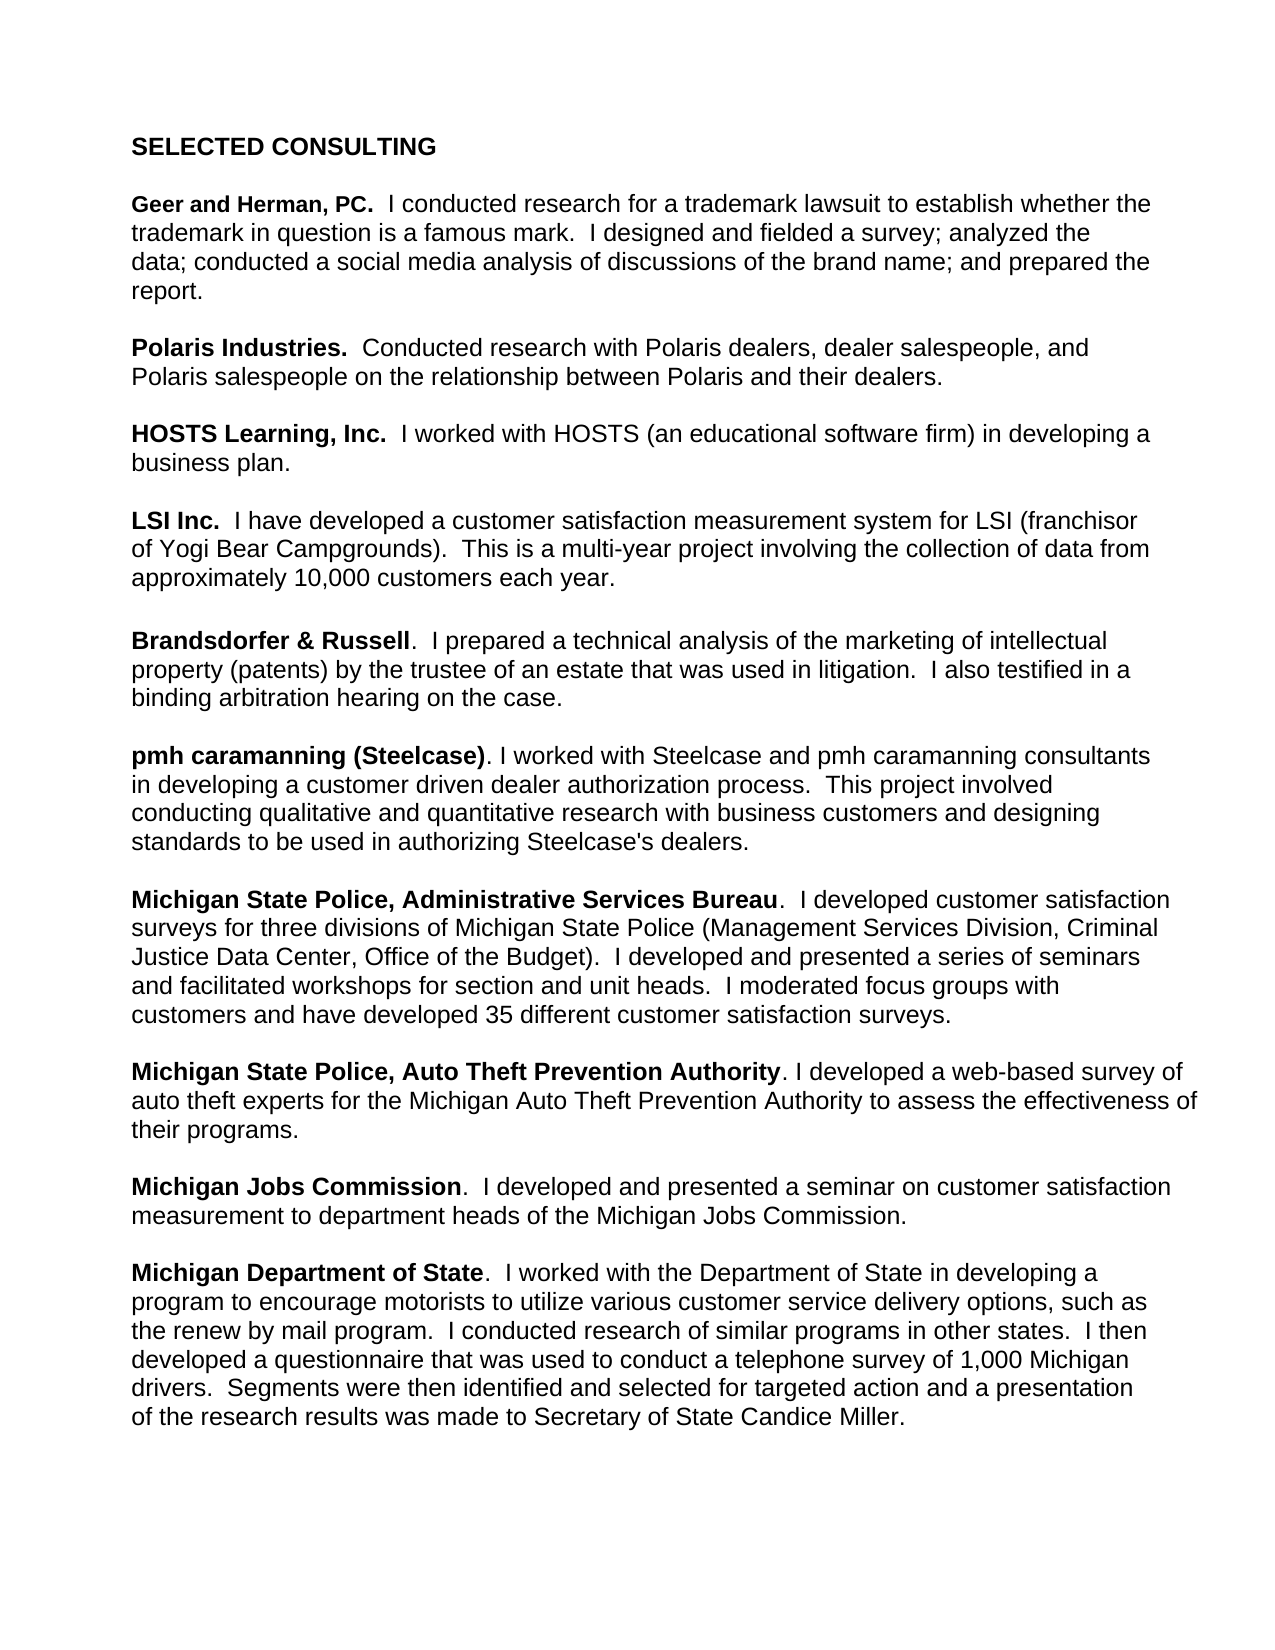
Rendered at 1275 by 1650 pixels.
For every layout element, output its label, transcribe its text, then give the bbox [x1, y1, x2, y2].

text Police, Administrative Services Bureau. I developed customer satisfaction surveys for three divisions of Michigan State Police (Management Services Division, Criminal Justice Data Center, Office of the Budget). I developed and presented a series of seminars and facilitated workshops for section and unit heads. I moderated focus groups with customers and have developed 35 different customer satisfaction surveys. [131, 885, 1172, 1028]
text Polaris Industries. Conducted research with Polaris dealers, dealer salespeople, and Polaris salespeople on the relationship between Polaris and their dealers. [131, 333, 1153, 391]
subtitle SELECTED CONSULTING [131, 132, 1153, 161]
text Brandsdorfer & Russell. I prepared a technical analysis of the marketing of intellectual property (patents) by the trustee of an estate that was used in litigation. I also testified in a binding arbitration hearing on the case. [131, 626, 1153, 712]
text HOSTS Learning, Inc. I worked with HOSTS (an educational software firm) in developing a business plan. [131, 419, 1153, 477]
text Police, Auto Theft Prevention Authority. I developed a web-based survey of auto theft experts for the Michigan Auto Theft Prevention Authority to assess the effectiveness of their programs. [131, 1057, 1209, 1143]
text LSI Inc. I have developed a customer satisfaction measurement system for LSI (franchisor of Yogi Bear Campgrounds). This is a multi-year project involving the collection of data from approximately 10,000 customers each year. [131, 506, 1153, 592]
text Michigan Department of State. I worked with the Department of State in developing a program to encourage motorists to utilize various customer service delivery options, such as the renew by mail program. I conducted research of similar programs in other states. I then developed a questionnaire that was used to conduct a telephone survey of 1,000 drivers. Segments were then identified and selected for targeted action and a presentation of the research results was made to Secretary of State Candice Miller. [131, 1258, 1153, 1431]
text pmh caramanning (Steelcase). I worked with Steelcase and pmh caramanning consultants in developing a customer driven dealer authorization process. This project involved conducting qualitative and quantitative research with business customers and designing standards to be used in authorizing Steelcase's dealers. [131, 741, 1172, 856]
text Michigan Jobs Commission. I developed and presented a seminar on customer satisfaction measurement to department heads of the Michigan Jobs Commission. [131, 1172, 1209, 1230]
list Geer and Herman, PC. I conducted research for a trademark lawsuit to establish whether the trademark in question is a famous mark. I designed and fielded a survey; analyzed the data; conducted a social media analysis of discussions of the brand name; and prepared the report. [131, 189, 1153, 304]
